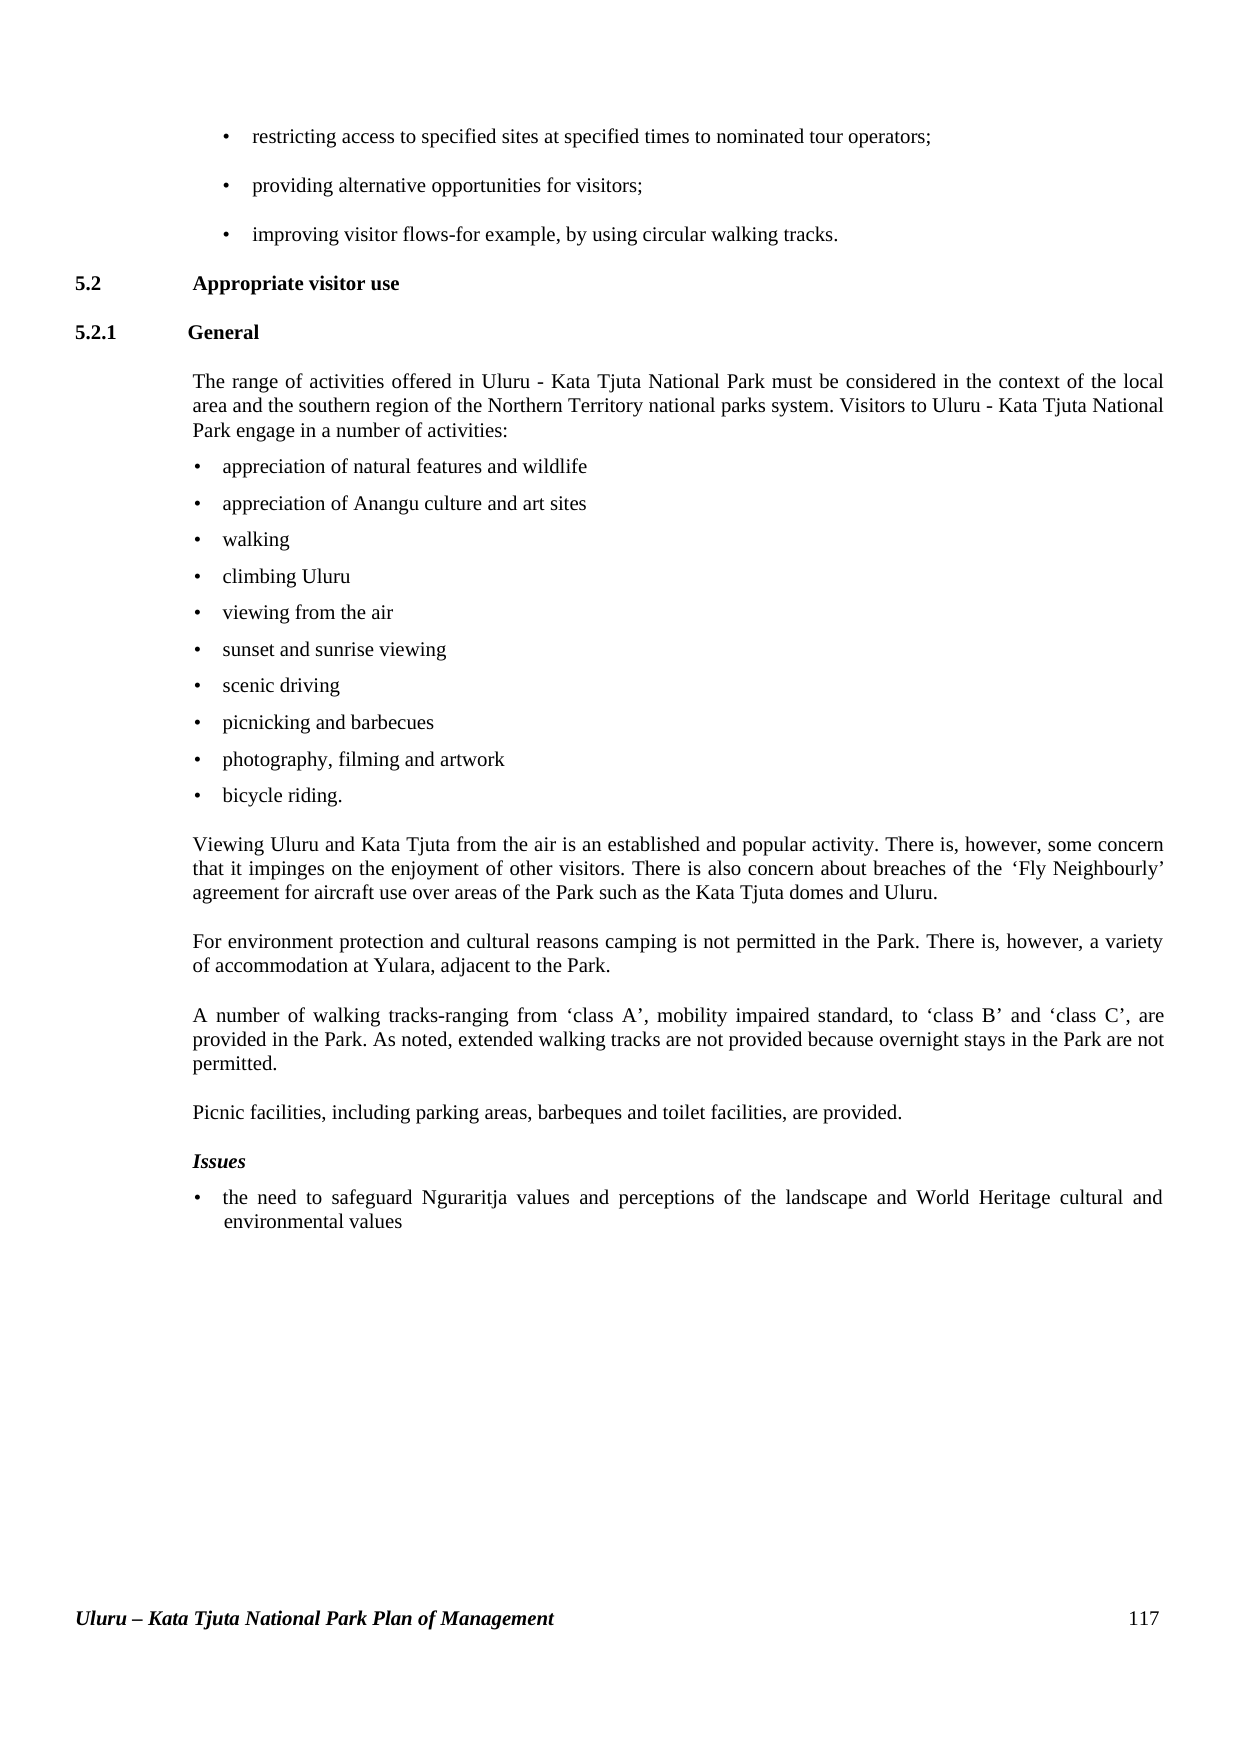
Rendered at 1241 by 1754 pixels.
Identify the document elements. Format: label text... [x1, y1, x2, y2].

text 5.2 Appropriate visitor use [75, 271, 1165, 295]
list photography, filming and artwork [193, 747, 1165, 771]
list restricting access to specified sites at specified times to nominated tour operators; [222, 124, 1165, 148]
text For environment protection and cultural reasons camping is not permitted in the Park. There is, however, a variety of accommodation at Yulara, adjacent to the Park. [192, 929, 1165, 977]
text Issues [192, 1149, 1165, 1173]
list viewing from the air [193, 600, 1165, 624]
text The range of activities offered in Uluru - Kata Tjuta National Park must be considered in the context of the local area and the southern region of the Northern Territory national parks system. Visitors to Uluru - Kata Tjuta National Park engage in a number of activities: [192, 369, 1165, 442]
list appreciation of Anangu culture and art sites [193, 491, 1165, 515]
list providing alternative opportunities for visitors; [222, 173, 1165, 197]
text 5.2.1 General [75, 320, 1165, 344]
text Viewing Uluru and Kata Tjuta from the air is an established and popular activity. There is, however, some concern that it impinges on the enjoyment of other visitors. There is also concern about breaches of the ‘Fly Neighbourly’ agreement for aircraft use over areas of the Park such as the Kata Tjuta domes and Uluru. [192, 832, 1165, 904]
list improving visitor flows-for example, by using circular walking tracks. [222, 222, 1165, 246]
list appreciation of natural features and wildlife [193, 454, 1165, 478]
list picnicking and barbecues [193, 710, 1165, 734]
list scenic driving [193, 673, 1165, 697]
list bicycle riding. [193, 783, 1165, 807]
list walking [193, 527, 1165, 551]
text Picnic facilities, including parking areas, barbeques and toilet facilities, are provided. [192, 1100, 1165, 1124]
list sunset and sunrise viewing [193, 637, 1165, 661]
text A number of walking tracks-ranging from ‘class A’, mobility impaired standard, to ‘class B’ and ‘class C’, are provided in the Park. As noted, extended walking tracks are not provided because overnight stays in the Park are not permitted. [192, 1002, 1165, 1075]
list climbing Uluru [193, 564, 1165, 588]
text • the need to safeguard Nguraritja values and perceptions of the landscape and World Heritage cultural and environmental values [193, 1185, 1165, 1233]
